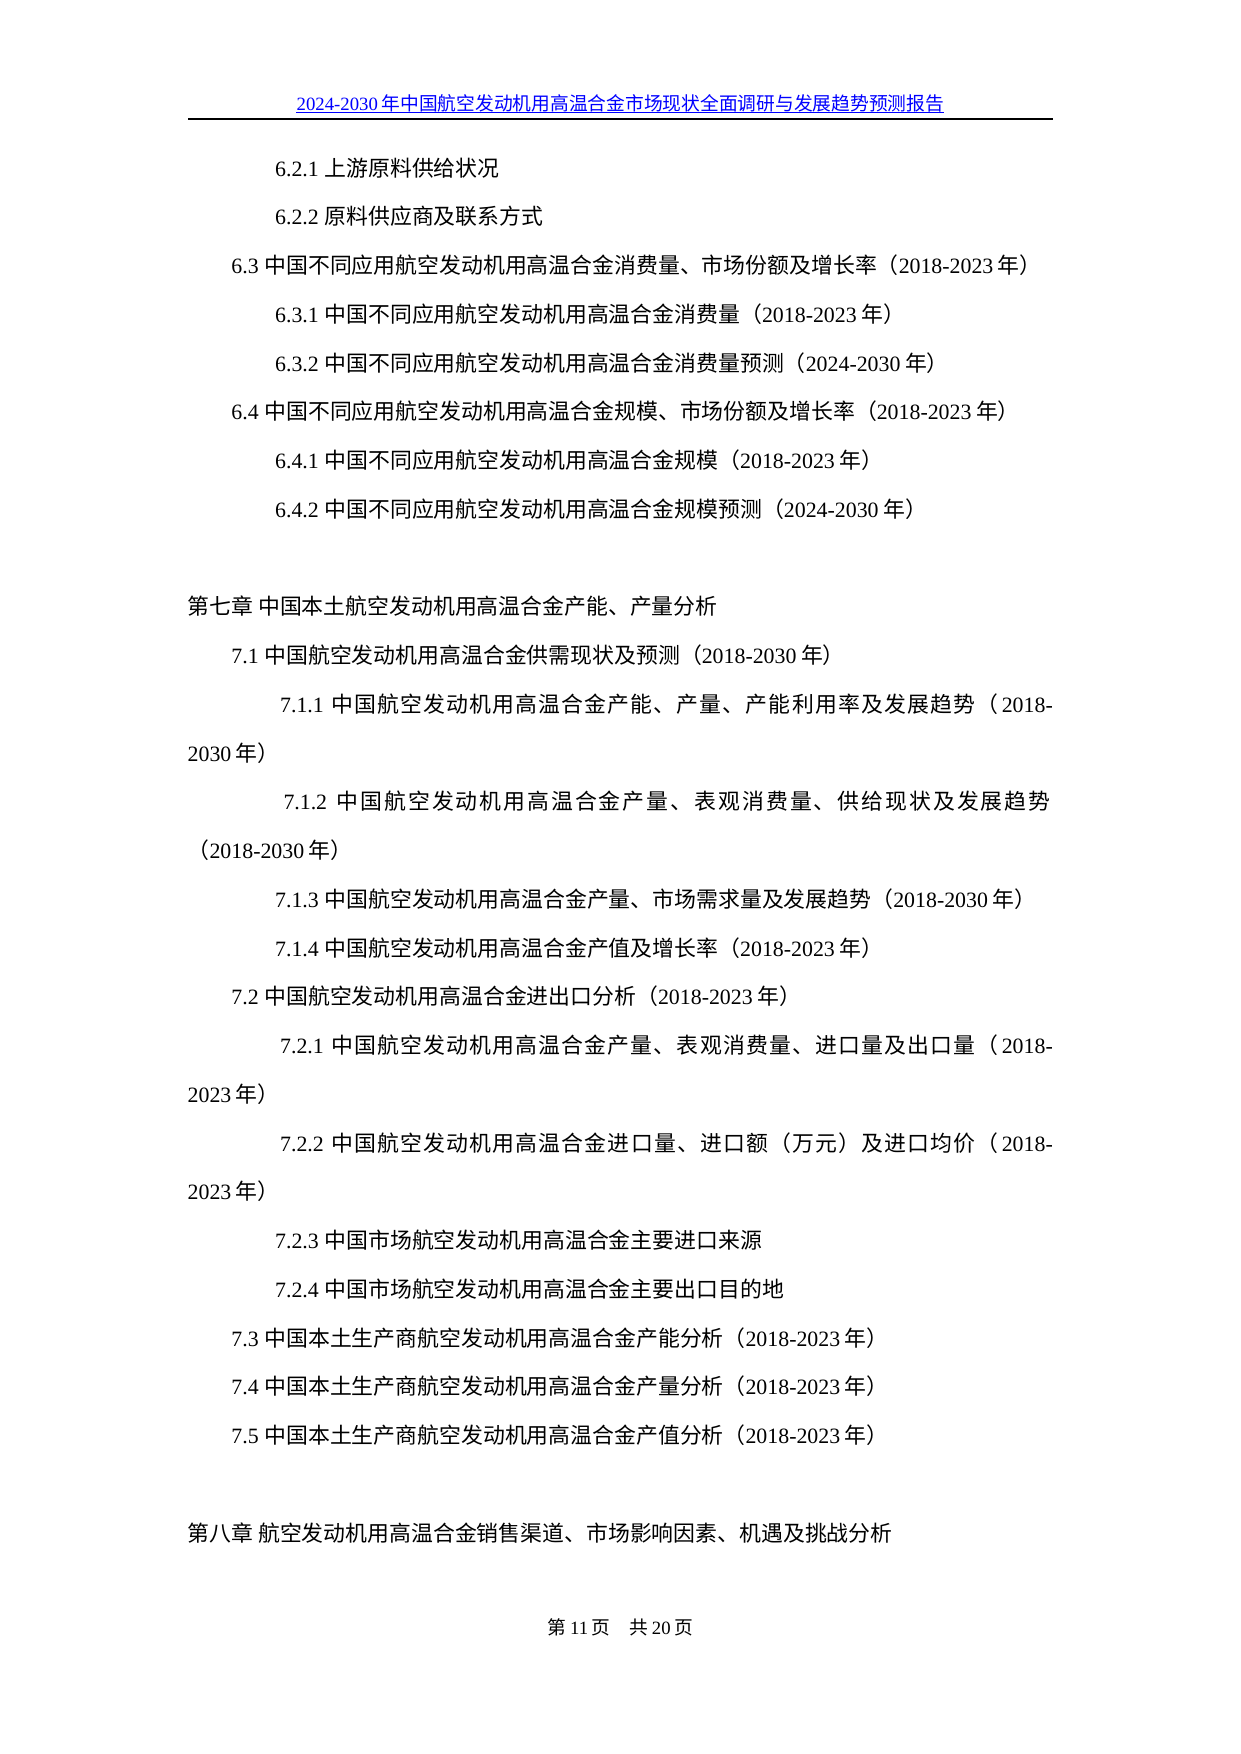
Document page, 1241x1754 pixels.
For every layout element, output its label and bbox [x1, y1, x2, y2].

text [187, 150, 1053, 1548]
